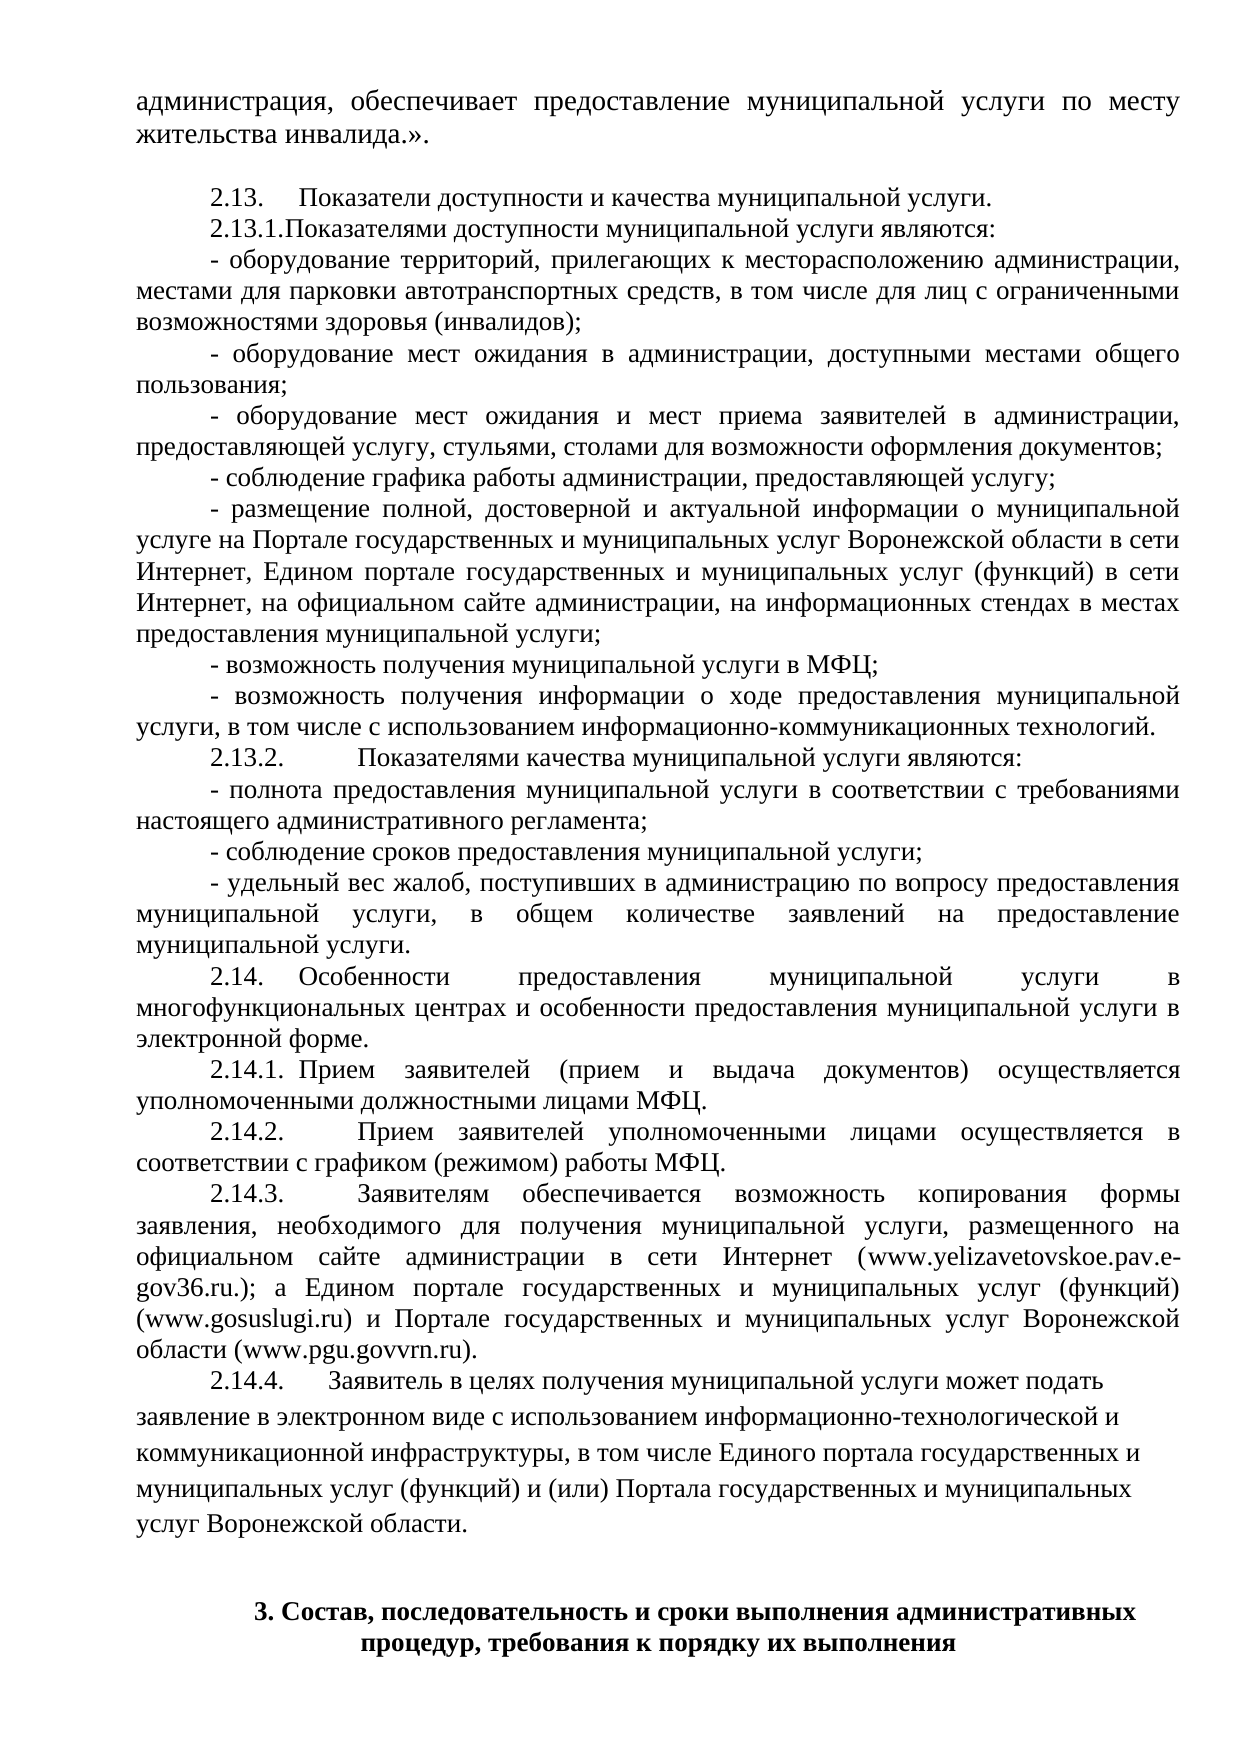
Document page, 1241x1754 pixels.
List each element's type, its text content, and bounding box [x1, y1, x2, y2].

list Показателями доступности муниципальной услуги являются: [209, 212, 1181, 243]
list Показатели доступности и качества муниципальной услуги. [136, 181, 1181, 212]
text - оборудование мест ожидания в администрации, доступными местами общего пользования; [136, 337, 1181, 399]
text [136, 83, 1181, 150]
list Прием заявителей уполномоченными лицами осуществляется в соответствии с графиком (режимом) работы МФЦ. [136, 1115, 1181, 1178]
text - оборудование мест ожидания и мест приема заявителей в администрации, предоставляющей услугу, стульями, столами для возможности оформления документов; [136, 399, 1181, 461]
text - возможность получения муниципальной услуги в МФЦ; [136, 648, 1181, 679]
list Заявитель в целях получения муниципальной услуги может подать заявление в электронном виде с использованием информационно-технологической и коммуникационной инфраструктуры, в том числе Единого портала государственных и муниципальных услуг (функций) и (или) Портала государственных и муниципальных услуг Воронежской области. [136, 1364, 1181, 1538]
list Заявителям обеспечивается возможность копирования формы заявления, необходимого для получения муниципальной услуги, размещенного на официальном сайте администрации в сети Интернет (www.yelizavetovskoe.pav.e-gov36.ru.); а Едином портале государственных и муниципальных услуг (функций) (www.gosuslugi.ru) и Портале государственных и муниципальных услуг Воронежской области (www.pgu.govvrn.ru). [136, 1178, 1181, 1364]
text - возможность получения информации о ходе предоставления муниципальной услуги, в том числе с использованием информационно-коммуникационных технологий. [136, 679, 1181, 742]
text - соблюдение сроков предоставления муниципальной услуги; [136, 835, 1181, 866]
list Особенности предоставления муниципальной услуги в многофункциональных центрах и особенности предоставления муниципальной услуги в электронной форме. [136, 959, 1181, 1053]
text - полнота предоставления муниципальной услуги в соответствии с требованиями настоящего административного регламента; [136, 773, 1181, 835]
list Показателями качества муниципальной услуги являются: [136, 742, 1181, 773]
text 3. Состав, последовательность и сроки выполнения административных процедур, требования к порядку их выполнения [136, 1595, 1181, 1657]
text - соблюдение графика работы администрации, предоставляющей услугу; [136, 461, 1181, 492]
text - размещение полной, достоверной и актуальной информации о муниципальной услуге на Портале государственных и муниципальных услуг Воронежской области в сети Интернет, Едином портале государственных и муниципальных услуг (функций) в сети Интернет, на официальном сайте администрации, на информационных стендах в местах предоставления муниципальной услуги; [136, 492, 1181, 648]
text - оборудование территорий, прилегающих к месторасположению администрации, местами для парковки автотранспортных средств, в том числе для лиц с ограниченными возможностями здоровья (инвалидов); [136, 243, 1181, 337]
text - удельный вес жалоб, поступивших в администрацию по вопросу предоставления муниципальной услуги, в общем количестве заявлений на предоставление муниципальной услуги. [136, 866, 1181, 959]
list Прием заявителей (прием и выдача документов) осуществляется уполномоченными должностными лицами МФЦ. [136, 1053, 1181, 1115]
